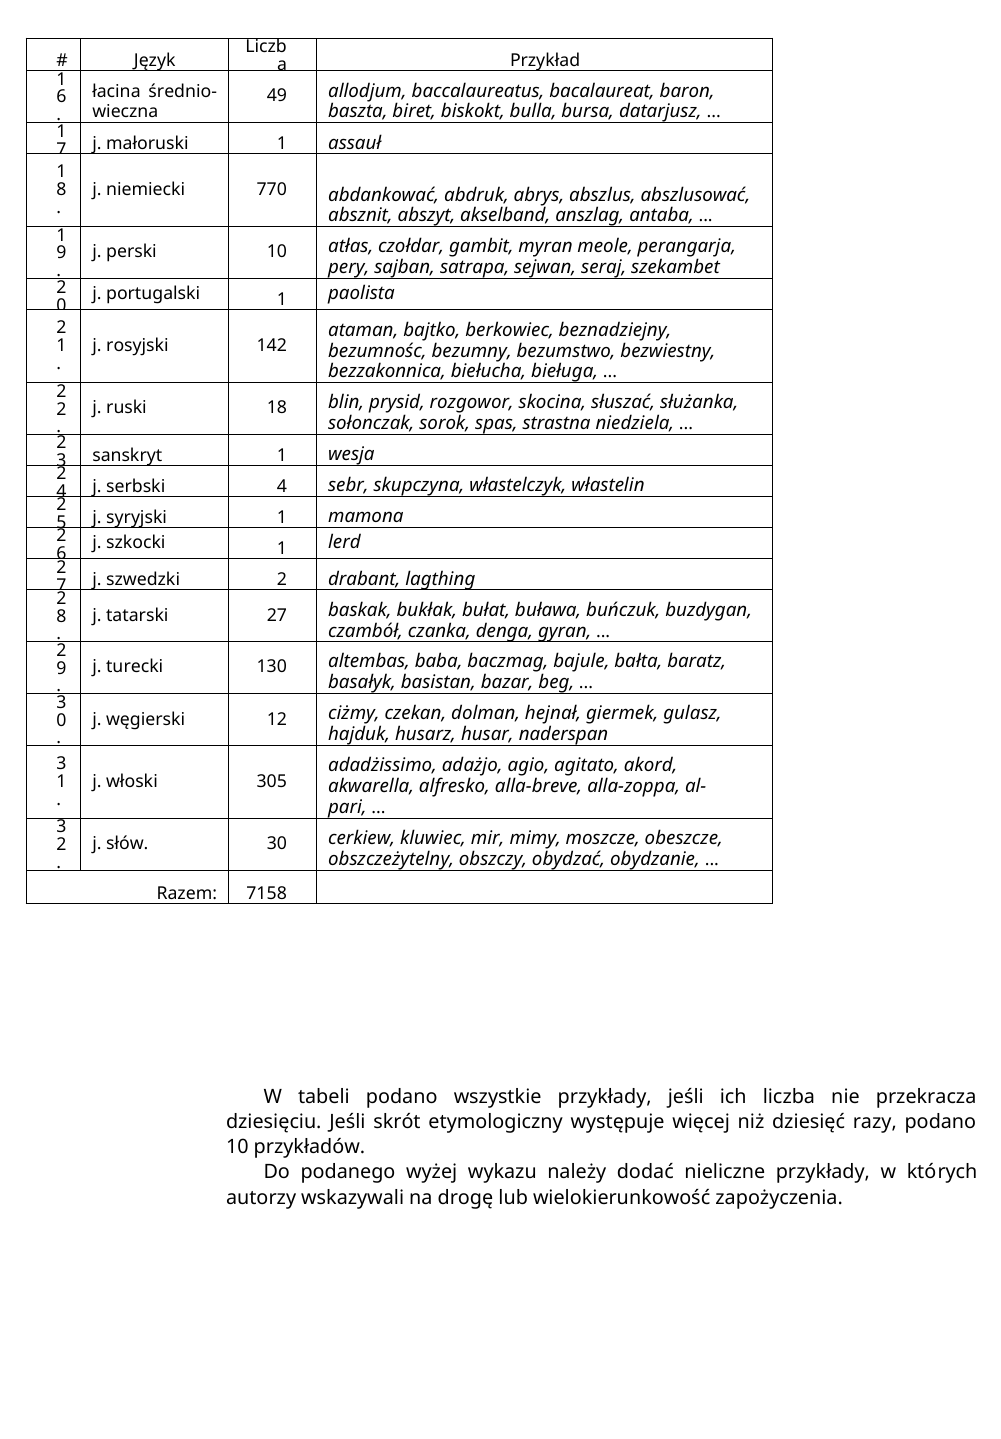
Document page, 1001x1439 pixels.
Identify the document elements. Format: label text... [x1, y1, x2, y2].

table_cell altembas, baba, baczmag, bajule, bałta, baratz, basałyk, basistan, bazar, beg, ... [317, 642, 772, 693]
table_cell łacina średniowieczna [81, 71, 228, 122]
table_cell j. niemiecki [81, 154, 228, 226]
table_cell ataman, bajtko, berkowiec, beznadziejny, bezumnośc, bezumny, bezumstwo, bezwiestny, bezzakonnica, biełucha, bieługa, ... [317, 310, 772, 382]
table_cell 30 [229, 819, 316, 869]
table_cell 18 [229, 383, 316, 433]
table_cell j. tatarski [81, 590, 228, 641]
table_cell mamona [317, 497, 772, 527]
table_cell j. szkocki [81, 528, 228, 558]
table_cell 142 [229, 310, 316, 382]
table_cell blin, prysid, rozgowor, skocina, słuszać, służanka, sołonczak, sorok, spas, strastna niedziela, ... [317, 383, 772, 433]
text Do podanego wyżej wykazu należy dodać nieliczne przykłady, w których autorzy wskazywali na drogę lub wielokierunkowość zapożyczenia. [226, 1159, 977, 1209]
table_cell j. portugalski [81, 279, 228, 309]
table_header # [27, 39, 80, 70]
table_cell 16. [27, 71, 80, 122]
table_cell 17. [27, 123, 80, 153]
table_cell baskak, bukłak, bułat, buława, buńczuk, buzdygan, czambół, czanka, denga, gyran, ... [317, 590, 772, 641]
table_cell j. syryjski [81, 497, 228, 527]
table_cell atłas, czołdar, gambit, myran meole, perangarja, pery, sajban, satrapa, sejwan, seraj, szekambet [317, 227, 772, 278]
table_cell sebr, skupczyna, włastelczyk, włastelin [317, 466, 772, 496]
table_cell 2 [229, 559, 316, 589]
table_cell j. serbski [81, 466, 228, 496]
table_cell 1 [229, 528, 316, 558]
table_cell 25. [27, 497, 80, 527]
table_cell 29. [27, 642, 80, 693]
text W tabeli podano wszystkie przykłady, jeśli ich liczba nie przekracza dziesięciu. Jeśli skrót etymologiczny występuje więcej niż dziesięć razy, podano 10 przykładów. [226, 1083, 977, 1159]
table_cell 12 [229, 694, 316, 745]
table_cell Razem: [27, 871, 228, 903]
table_cell 32. [27, 819, 80, 869]
table_cell ciżmy, czekan, dolman, hejnał, giermek, gulasz, hajduk, husarz, husar, naderspan [317, 694, 772, 745]
table_cell lerd [317, 528, 772, 558]
table_cell 30. [27, 694, 80, 745]
table_cell assauł [317, 123, 772, 153]
table_cell j. szwedzki [81, 559, 228, 589]
table_cell 22. [27, 383, 80, 433]
table_cell 10 [229, 227, 316, 278]
table_cell 26. [27, 528, 80, 558]
table_cell allodjum, baccalaureatus, bacalaureat, baron, baszta, biret, biskokt, bulla, bursa, datarjusz, ... [317, 71, 772, 122]
table_cell 4 [229, 466, 316, 496]
table_cell 1 [229, 435, 316, 464]
table_cell j. turecki [81, 642, 228, 693]
table_cell abdankować, abdruk, abrys, abszlus, abszlusować, absznit, abszyt, akselband, anszlag, antaba, ... [317, 154, 772, 226]
table_cell wesja [317, 435, 772, 464]
table_header Liczba [229, 39, 316, 70]
table_cell 24. [27, 466, 80, 496]
table_cell sanskryt [81, 435, 228, 464]
table_cell [317, 871, 772, 903]
table_cell paolista [317, 279, 772, 309]
table_cell 31. [27, 746, 80, 818]
table_cell j. włoski [81, 746, 228, 818]
table_cell cerkiew, kluwiec, mir, mimy, moszcze, obeszcze, obszczeżytelny, obszczy, obydzać, obydzanie, ... [317, 819, 772, 869]
table_cell 7158 [229, 871, 316, 903]
table_cell j. węgierski [81, 694, 228, 745]
table_cell 20. [27, 279, 80, 309]
table_cell 21. [27, 310, 80, 382]
table_cell j. rosyjski [81, 310, 228, 382]
table_cell 49 [229, 71, 316, 122]
table_cell 23. [27, 435, 80, 464]
table_cell 27. [27, 559, 80, 589]
table_cell 28. [27, 590, 80, 641]
table_cell 770 [229, 154, 316, 226]
table_cell j. słów. [81, 819, 228, 869]
table_cell j. perski [81, 227, 228, 278]
table_header Język [81, 39, 228, 70]
table_cell 1 [229, 497, 316, 527]
table_cell 130 [229, 642, 316, 693]
table_cell 27 [229, 590, 316, 641]
table_header Przykład [317, 39, 772, 70]
table_cell 305 [229, 746, 316, 818]
table_cell j. małoruski [81, 123, 228, 153]
table_cell 18. [27, 154, 80, 226]
table_cell adadżissimo, adażjo, agio, agitato, akord, akwarella, alfresko, alla-breve, alla-zoppa, al-pari, ... [317, 746, 772, 818]
table_cell drabant, lagthing [317, 559, 772, 589]
table_cell 1 [229, 279, 316, 309]
table_cell j. ruski [81, 383, 228, 433]
table_cell 19. [27, 227, 80, 278]
table_cell 1 [229, 123, 316, 153]
